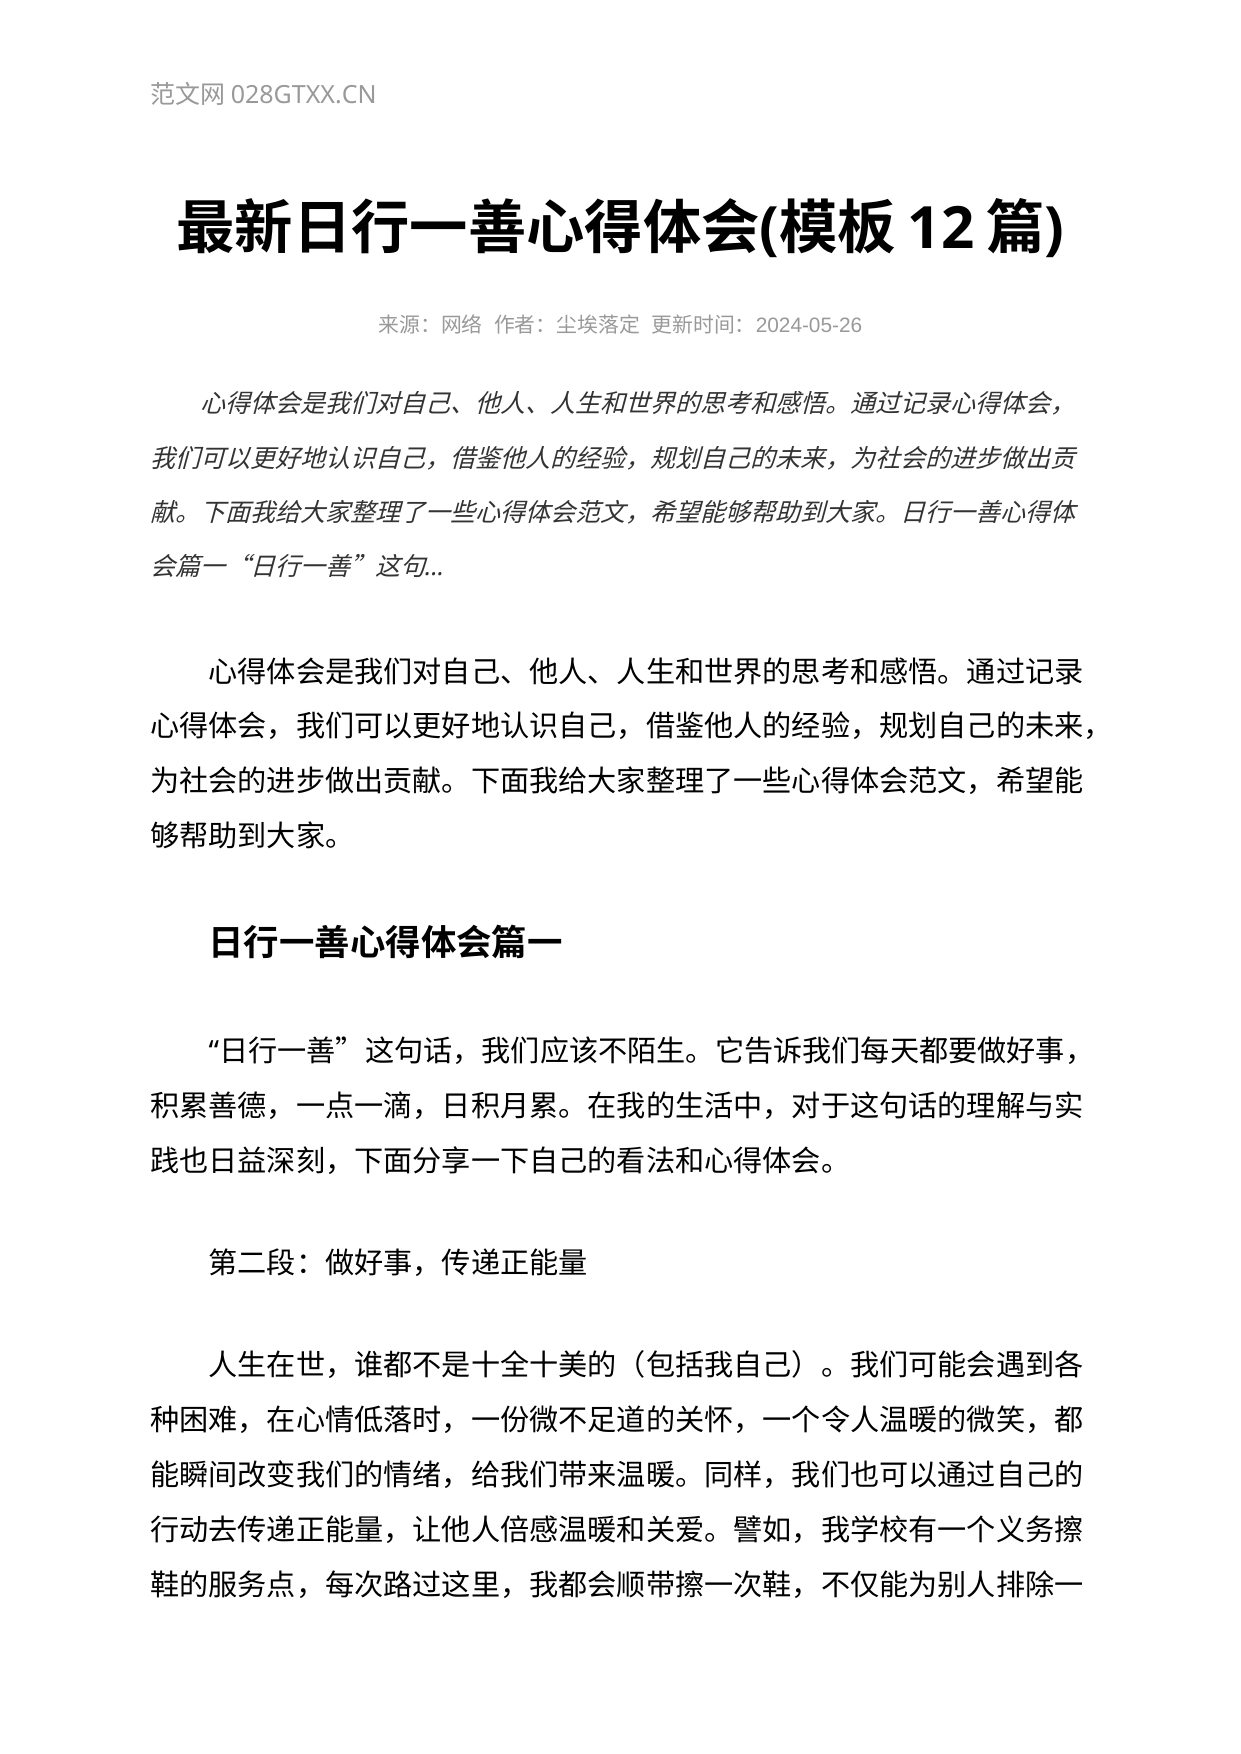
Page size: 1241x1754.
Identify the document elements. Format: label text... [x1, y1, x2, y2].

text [150, 1341, 1090, 1603]
text 来源：网络 作者：尘埃落定 更新时间：2024-05-26 [150, 313, 1090, 337]
text 日行一善心得体会篇一 [150, 914, 1090, 966]
subtitle 最新日行一善心得体会(模板12篇) [150, 181, 1090, 266]
text 心得体会是我们对自己、他人、人生和世界的思考和感悟。通过记录心得体会，我们可以更好地认识自己，借鉴他人的经验，规划自己的未来，为社会的进步做出贡献。下面我给大家整理了一些心得体会范文，希望能够帮助到大家。 [150, 648, 1090, 855]
text 心得体会是我们对自己、他人、人生和世界的思考和感悟。通过记录心得体会，我们可以更好地认识自己，借鉴他人的经验，规划自己的未来，为社会的进步做出贡献。下面我给大家整理了一些心得体会范文，希望能够帮助到大家。日行一善心得体会篇一“日行一善”这句... [150, 384, 1090, 583]
text “日行一善”这句话，我们应该不陌生。它告诉我们每天都要做好事，积累善德，一点一滴，日积月累。在我的生活中，对于这句话的理解与实践也日益深刻，下面分享一下自己的看法和心得体会。 [150, 1028, 1090, 1180]
text 第二段：做好事，传递正能量 [150, 1240, 1090, 1282]
